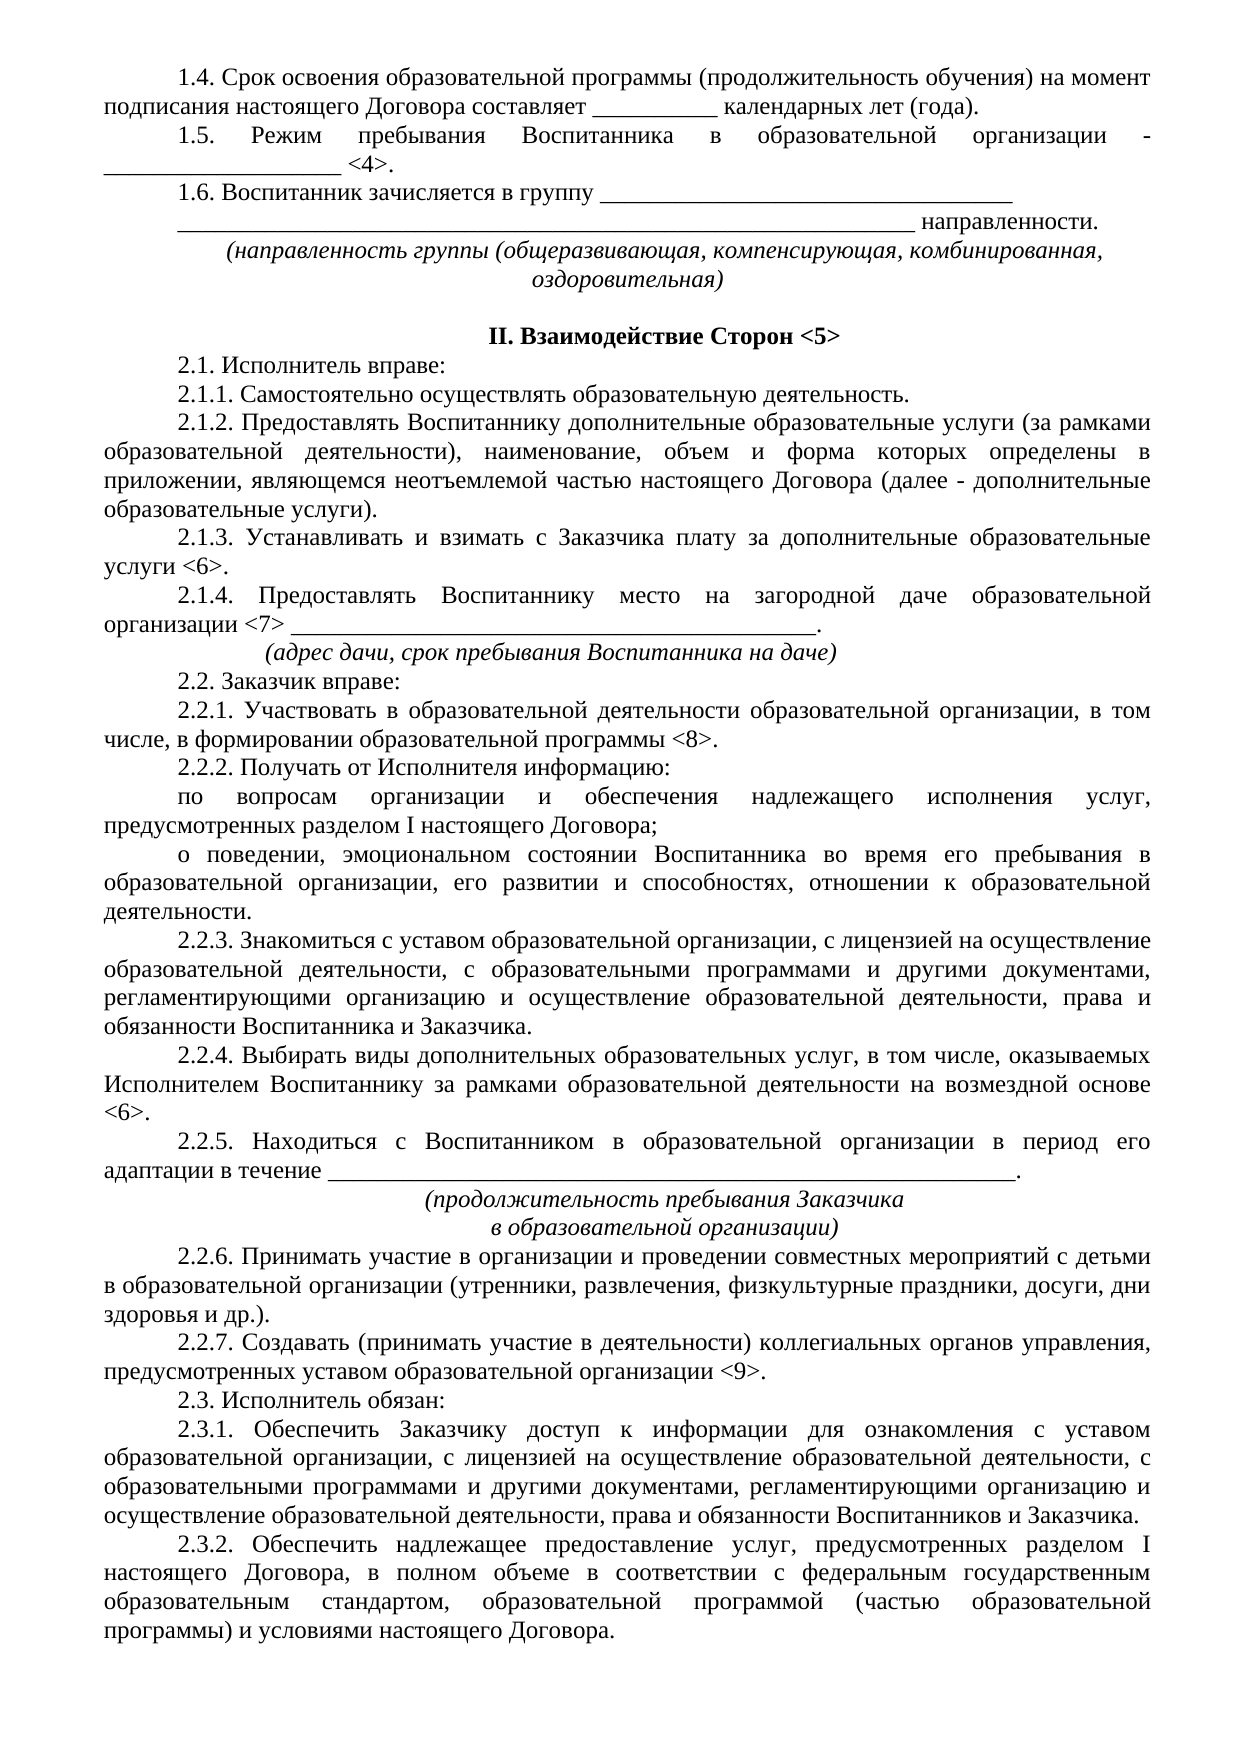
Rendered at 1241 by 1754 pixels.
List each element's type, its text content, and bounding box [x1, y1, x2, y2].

text 2.2.1. Участвовать в образовательной деятельности образовательной организации, в том числе, в формировании образовательной программы <8>. [103, 695, 1152, 752]
text 2.1.3. Устанавливать и взимать с Заказчика плату за дополнительные образовательные услуги <6>. [103, 522, 1152, 580]
text ___________________________________________________________ направленности. [103, 206, 1152, 235]
text 2.2.7. Создавать (принимать участие в деятельности) коллегиальных органов управления, предусмотренных уставом образовательной организации <9>. [103, 1327, 1152, 1385]
text 1.6. Воспитанник зачисляется в группу _________________________________ [103, 177, 1152, 206]
text 2.2.2. Получать от Исполнителя информацию: [103, 752, 1152, 781]
text 2.1.1. Самостоятельно осуществлять образовательную деятельность. [103, 379, 1152, 407]
text 2.2.3. Знакомиться с уставом образовательной организации, с лицензией на осуществление образовательной деятельности, с образовательными программами и другими документами, регламентирующими организацию и осуществление образовательной деятельности, права и обязанности Воспитанника и Заказчика. [103, 925, 1152, 1040]
text II. Взаимодействие Сторон <5> [103, 321, 1152, 350]
text 2.2.6. Принимать участие в организации и проведении совместных мероприятий с детьми в образовательной организации (утренники, развлечения, физкультурные праздники, досуги, дни здоровья и др.). [103, 1241, 1152, 1327]
text (адрес дачи, срок пребывания Воспитанника на даче) [103, 637, 1152, 666]
text 1.5. Режим пребывания Воспитанника в образовательной организации - ___________________ <4>. [103, 120, 1152, 177]
text 2.2.5. Находиться с Воспитанником в образовательной организации в период его адаптации в течение _______________________________________________________. [103, 1126, 1152, 1184]
text 2.3. Исполнитель обязан: [103, 1385, 1152, 1414]
text (продолжительность пребывания Заказчика [103, 1184, 1152, 1212]
text 2.1. Исполнитель вправе: [103, 350, 1152, 379]
text в образовательной организации) [103, 1212, 1152, 1241]
text 1.4. Срок освоения образовательной программы (продолжительность обучения) на момент подписания настоящего Договора составляет __________ календарных лет (года). [103, 62, 1152, 120]
text 2.2. Заказчик вправе: [103, 666, 1152, 695]
text (направленность группы (общеразвивающая, компенсирующая, комбинированная, оздоровительная) [103, 235, 1152, 292]
text 2.2.4. Выбирать виды дополнительных образовательных услуг, в том числе, оказываемых Исполнителем Воспитаннику за рамками образовательной деятельности на возмездной основе <6>. [103, 1040, 1152, 1126]
text по вопросам организации и обеспечения надлежащего исполнения услуг, предусмотренных разделом I настоящего Договора; [103, 781, 1152, 839]
text 2.1.2. Предоставлять Воспитаннику дополнительные образовательные услуги (за рамками образовательной деятельности), наименование, объем и форма которых определены в приложении, являющемся неотъемлемой частью настоящего Договора (далее - дополнительные образовательные услуги). [103, 407, 1152, 522]
text о поведении, эмоциональном состоянии Воспитанника во время его пребывания в образовательной организации, его развитии и способностях, отношении к образовательной деятельности. [103, 839, 1152, 925]
text 2.3.2. Обеспечить надлежащее предоставление услуг, предусмотренных разделом I настоящего Договора, в полном объеме в соответствии с федеральным государственным образовательным стандартом, образовательной программой (частью образовательной программы) и условиями настоящего Договора. [103, 1529, 1152, 1644]
text 2.3.1. Обеспечить Заказчику доступ к информации для ознакомления с уставом образовательной организации, с лицензией на осуществление образовательной деятельности, с образовательными программами и другими документами, регламентирующими организацию и осуществление образовательной деятельности, права и обязанности Воспитанников и Заказчика. [103, 1414, 1152, 1529]
text 2.1.4. Предоставлять Воспитаннику место на загородной даче образовательной организации <7> __________________________________________. [103, 580, 1152, 637]
